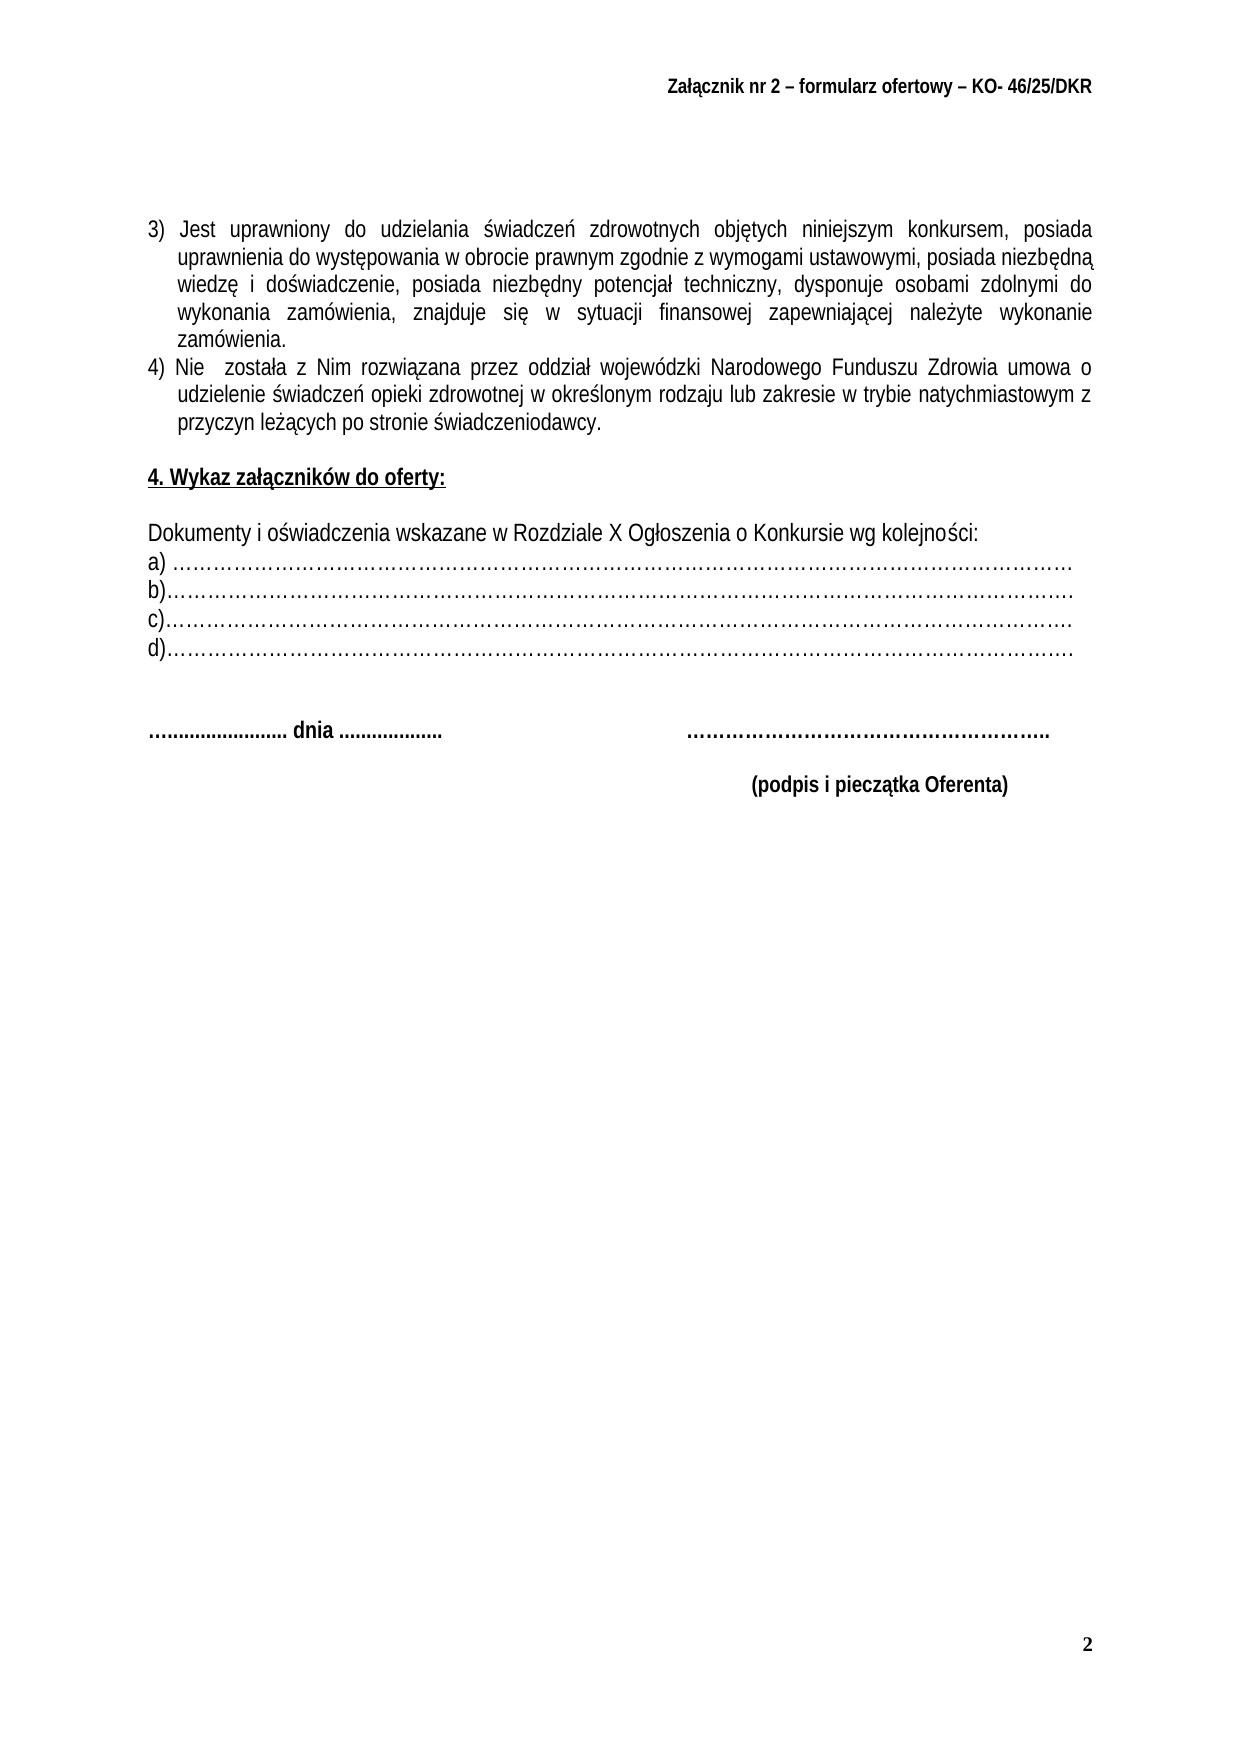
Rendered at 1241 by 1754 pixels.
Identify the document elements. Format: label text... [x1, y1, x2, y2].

text c)……………………………………………………………………………………………………………………. [148, 604, 1093, 632]
text 3) Jest uprawniony do udzielania świadczeń zdrowotnych objętych niniejszym konkursem, posiada uprawnienia do występowania w obrocie prawnym zgodnie z wymogami ustawowymi, posiada niezbędną wiedzę i doświadczenie, posiada niezbędny potencjał techniczny, dysponuje osobami zdolnymi do wykonania zamówienia, znajduje się w sytuacji finansowej zapewniającej należyte wykonanie zamówienia. [148, 215, 1093, 353]
text a) …………………………………………………………………………………………………………………… [148, 547, 1093, 575]
text d)……………………………………………………………………………………………………………………. [148, 632, 1093, 661]
text b)……………………………………………………………………………………………………………………. [148, 575, 1093, 604]
text (podpis i pieczątka Oferenta) [148, 771, 1093, 797]
text Dokumenty i oświadczenia wskazane w Rozdziale X Ogłoszenia o Konkursie wg kolejności: [148, 518, 1093, 547]
text 4) Nie została z Nim rozwiązana przez oddział wojewódzki Narodowego Funduszu Zdrowia umowa o udzielenie świadczeń opieki zdrowotnej w określonym rodzaju lub zakresie w trybie natychmiastowym z przyczyn leżących po stronie świadczeniodawcy. [148, 353, 1093, 435]
text 4. Wykaz załączników do oferty: [148, 463, 1093, 490]
text …...................... dnia ................... ……………………………………………….. [148, 716, 1093, 744]
